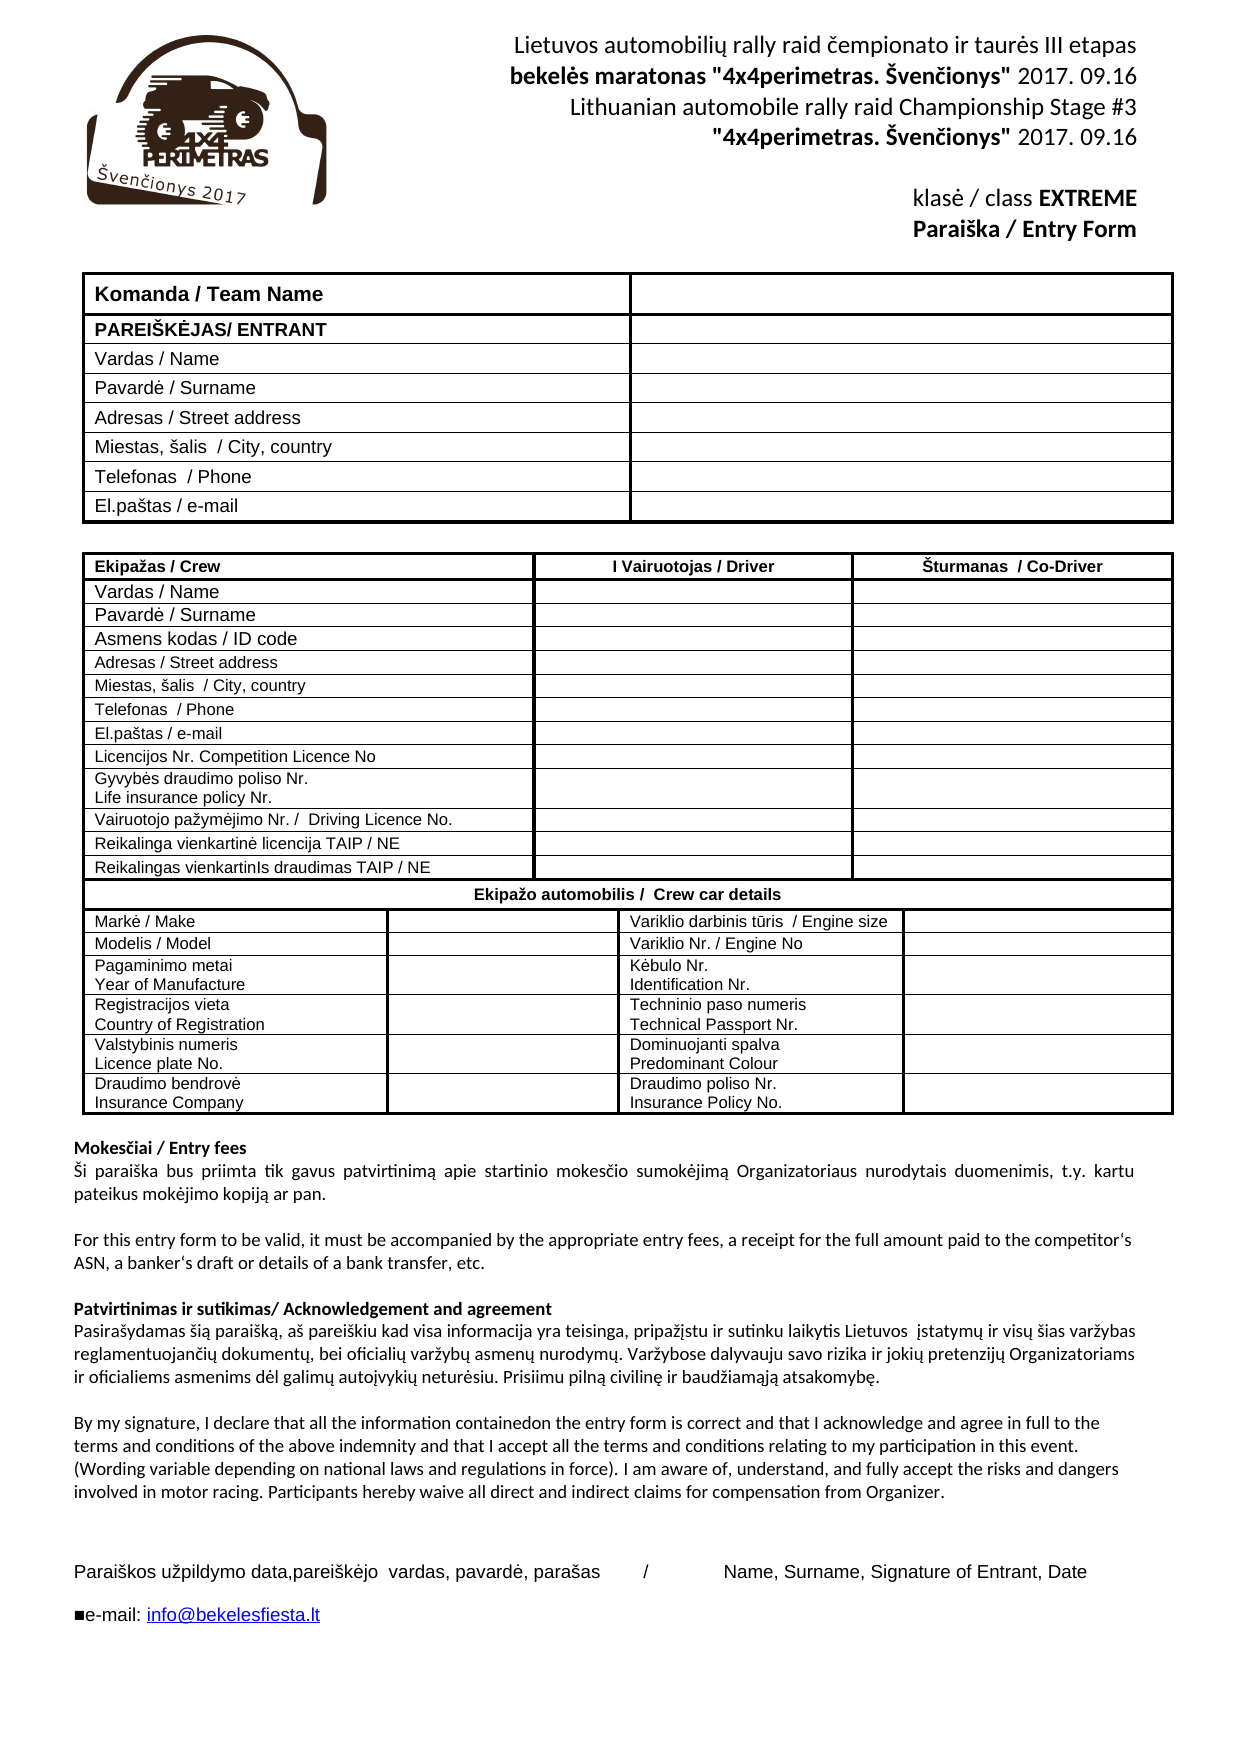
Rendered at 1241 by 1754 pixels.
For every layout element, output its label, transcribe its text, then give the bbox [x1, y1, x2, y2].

table_cell [536, 651, 851, 673]
table_cell [632, 316, 1171, 343]
table_cell Pavardė / Surname [85, 604, 532, 626]
text Pasirašydamas šią paraišką, aš pareiškiu kad visa informacija yra teisinga, pripažįstu ir sutinku laikytis Lietuvos įstatymų ir visų šias varžybas reglamentuojančių dokumentų, bei oficialių varžybų asmenų nurodymų. Varžybose dalyvauju savo rizika ir jokių pretenzijų Organizatoriams ir oficialiems asmenims dėl galimų autoįvykių neturėsiu. Prisiimu pilną civilinę ir baudžiamąją atsakomybę. [74, 1319, 1137, 1388]
table_cell [389, 956, 617, 994]
table_cell [905, 911, 1171, 932]
table_cell Markė / Make [85, 911, 386, 932]
table_cell [536, 604, 851, 626]
table_cell Kėbulo Nr. Identification Nr. [620, 956, 902, 994]
table_cell Adresas / Street address [85, 403, 629, 432]
table_cell PAREIŠKĖJAS/ ENTRANT [85, 316, 629, 343]
table_cell [905, 995, 1171, 1033]
table_cell [632, 374, 1171, 402]
table_cell [854, 581, 1171, 602]
table_header Ekipažas / Crew [85, 555, 532, 578]
table_cell Pavardė / Surname [85, 374, 629, 402]
table_cell [854, 722, 1171, 744]
table_cell [536, 698, 851, 721]
table_cell [536, 581, 851, 602]
table_cell Techninio paso numeris Technical Passport Nr. [620, 995, 902, 1033]
table_cell [854, 832, 1171, 855]
table_cell [536, 627, 851, 650]
table_cell Variklio darbinis tūris / Engine size [620, 911, 902, 932]
table_cell [536, 856, 851, 878]
table_cell [536, 675, 851, 697]
table_header I Vairuotojas / Driver [536, 555, 851, 578]
subtitle Mokesčiai / Entry fees [74, 1136, 1137, 1159]
table_cell Modelis / Model [85, 933, 386, 955]
table_cell Gyvybės draudimo poliso Nr. Life insurance policy Nr. [85, 769, 532, 807]
table_cell Reikalingas vienkartinIs draudimas TAIP / NE [85, 856, 532, 878]
text For this entry form to be valid, it must be accompanied by the appropriate entry fees, a receipt for the full amount paid to the competitor‘s ASN, a banker‘s draft or details of a bank transfer, etc. [74, 1228, 1137, 1274]
table_cell [854, 675, 1171, 697]
table_cell [854, 698, 1171, 721]
table_cell [536, 832, 851, 855]
table_cell [632, 492, 1171, 520]
table_cell El.paštas / e-mail [85, 722, 532, 744]
table_cell [905, 1074, 1171, 1112]
table_cell Valstybinis numeris Licence plate No. [85, 1035, 386, 1073]
table_cell [854, 769, 1171, 807]
text Ši paraiška bus priimta tik gavus patvirtinimą apie startinio mokesčio sumokėjimą Organizatoriaus nurodytais duomenimis, t.y. kartu pateikus mokėjimo kopiją ar pan. [74, 1159, 1137, 1205]
table_cell [854, 856, 1171, 878]
text Paraiškos užpildymo data,pareiškėjo vardas, pavardė, parašas / Name, Surname, Signature of Entrant, Date [74, 1560, 1137, 1582]
table_cell [905, 1035, 1171, 1073]
table_header Šturmanas / Co-Driver [854, 555, 1171, 578]
table_header [632, 275, 1171, 313]
table_cell Draudimo poliso Nr. Insurance Policy No. [620, 1074, 902, 1112]
table_cell Telefonas / Phone [85, 462, 629, 491]
table_cell [854, 604, 1171, 626]
table_cell Asmens kodas / ID code [85, 627, 532, 650]
table_cell Dominuojanti spalva Predominant Colour [620, 1035, 902, 1073]
table_cell [389, 1035, 617, 1073]
text ■e-mail: info@bekelesfiesta.lt [74, 1582, 1137, 1625]
table_cell [536, 745, 851, 768]
table_cell [389, 911, 617, 932]
table_header Komanda / Team Name [85, 275, 629, 313]
table_cell Vairuotojo pažymėjimo Nr. / Driving Licence No. [85, 809, 532, 831]
table_cell Licencijos Nr. Competition Licence No [85, 745, 532, 768]
table_cell [536, 769, 851, 807]
table_cell [905, 933, 1171, 955]
table_cell Vardas / Name [85, 581, 532, 602]
table_cell Variklio Nr. / Engine No [620, 933, 902, 955]
table_cell [389, 995, 617, 1033]
table_cell Draudimo bendrovė Insurance Company [85, 1074, 386, 1112]
table_cell Miestas, šalis / City, country [85, 433, 629, 461]
table_cell Miestas, šalis / City, country [85, 675, 532, 697]
picture [81, 29, 332, 210]
table_cell El.paštas / e-mail [85, 492, 629, 520]
table_cell [632, 344, 1171, 372]
table_cell Telefonas / Phone [85, 698, 532, 721]
table_cell Adresas / Street address [85, 651, 532, 673]
text By my signature, I declare that all the information containedon the entry form is correct and that I acknowledge and agree in full to the terms and conditions of the above indemnity and that I accept all the terms and conditions relating to my participation in this event.(Wording variable depending on national laws and regulations in force). I am aware of, understand, and fully accept the risks and dangers involved in motor racing. Participants hereby waive all direct and indirect claims for compensation from Organizer. [74, 1411, 1137, 1503]
table_cell [854, 809, 1171, 831]
table_cell [389, 1074, 617, 1112]
table_cell [905, 956, 1171, 994]
table_cell Pagaminimo metai Year of Manufacture [85, 956, 386, 994]
table_cell [632, 403, 1171, 432]
table_cell [854, 627, 1171, 650]
subtitle Patvirtinimas ir sutikimas/ Acknowledgement and agreement [74, 1297, 1137, 1319]
table_cell Vardas / Name [85, 344, 629, 372]
table_cell [854, 651, 1171, 673]
table_cell [536, 809, 851, 831]
table_cell [389, 933, 617, 955]
table_cell Reikalinga vienkartinė licencija TAIP / NE [85, 832, 532, 855]
table_cell [854, 745, 1171, 768]
table_cell [632, 433, 1171, 461]
table_cell Ekipažo automobilis / Crew car details [85, 881, 1171, 908]
table_cell Registracijos vieta Country of Registration [85, 995, 386, 1033]
table_cell [632, 462, 1171, 491]
table_cell [536, 722, 851, 744]
